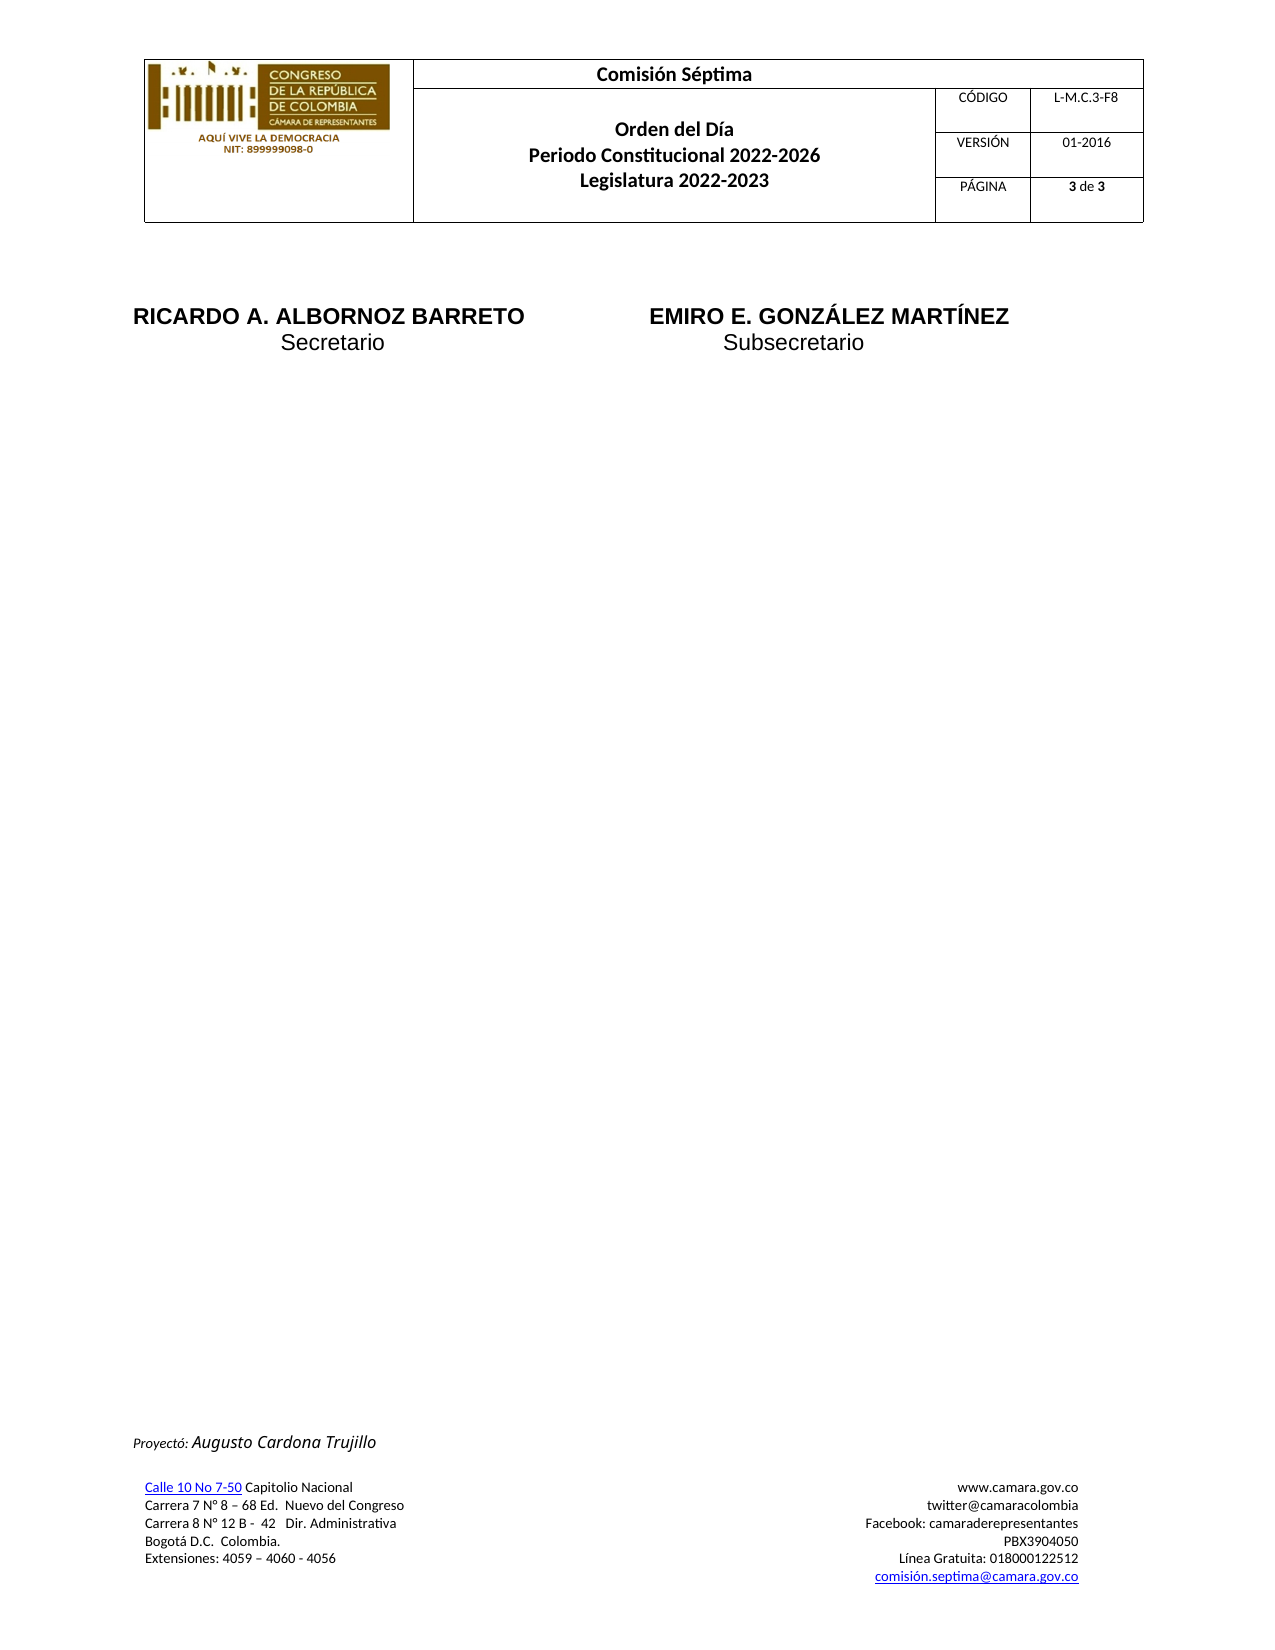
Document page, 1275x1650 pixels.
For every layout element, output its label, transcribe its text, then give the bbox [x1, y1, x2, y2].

text RICARDO A. ALBORNOZ BARRETO EMIRO E. GONZÁLEZ MARTÍNEZ [133, 303, 1152, 329]
picture [147, 60, 390, 156]
text Secretario Subsecretario [207, 329, 1152, 355]
